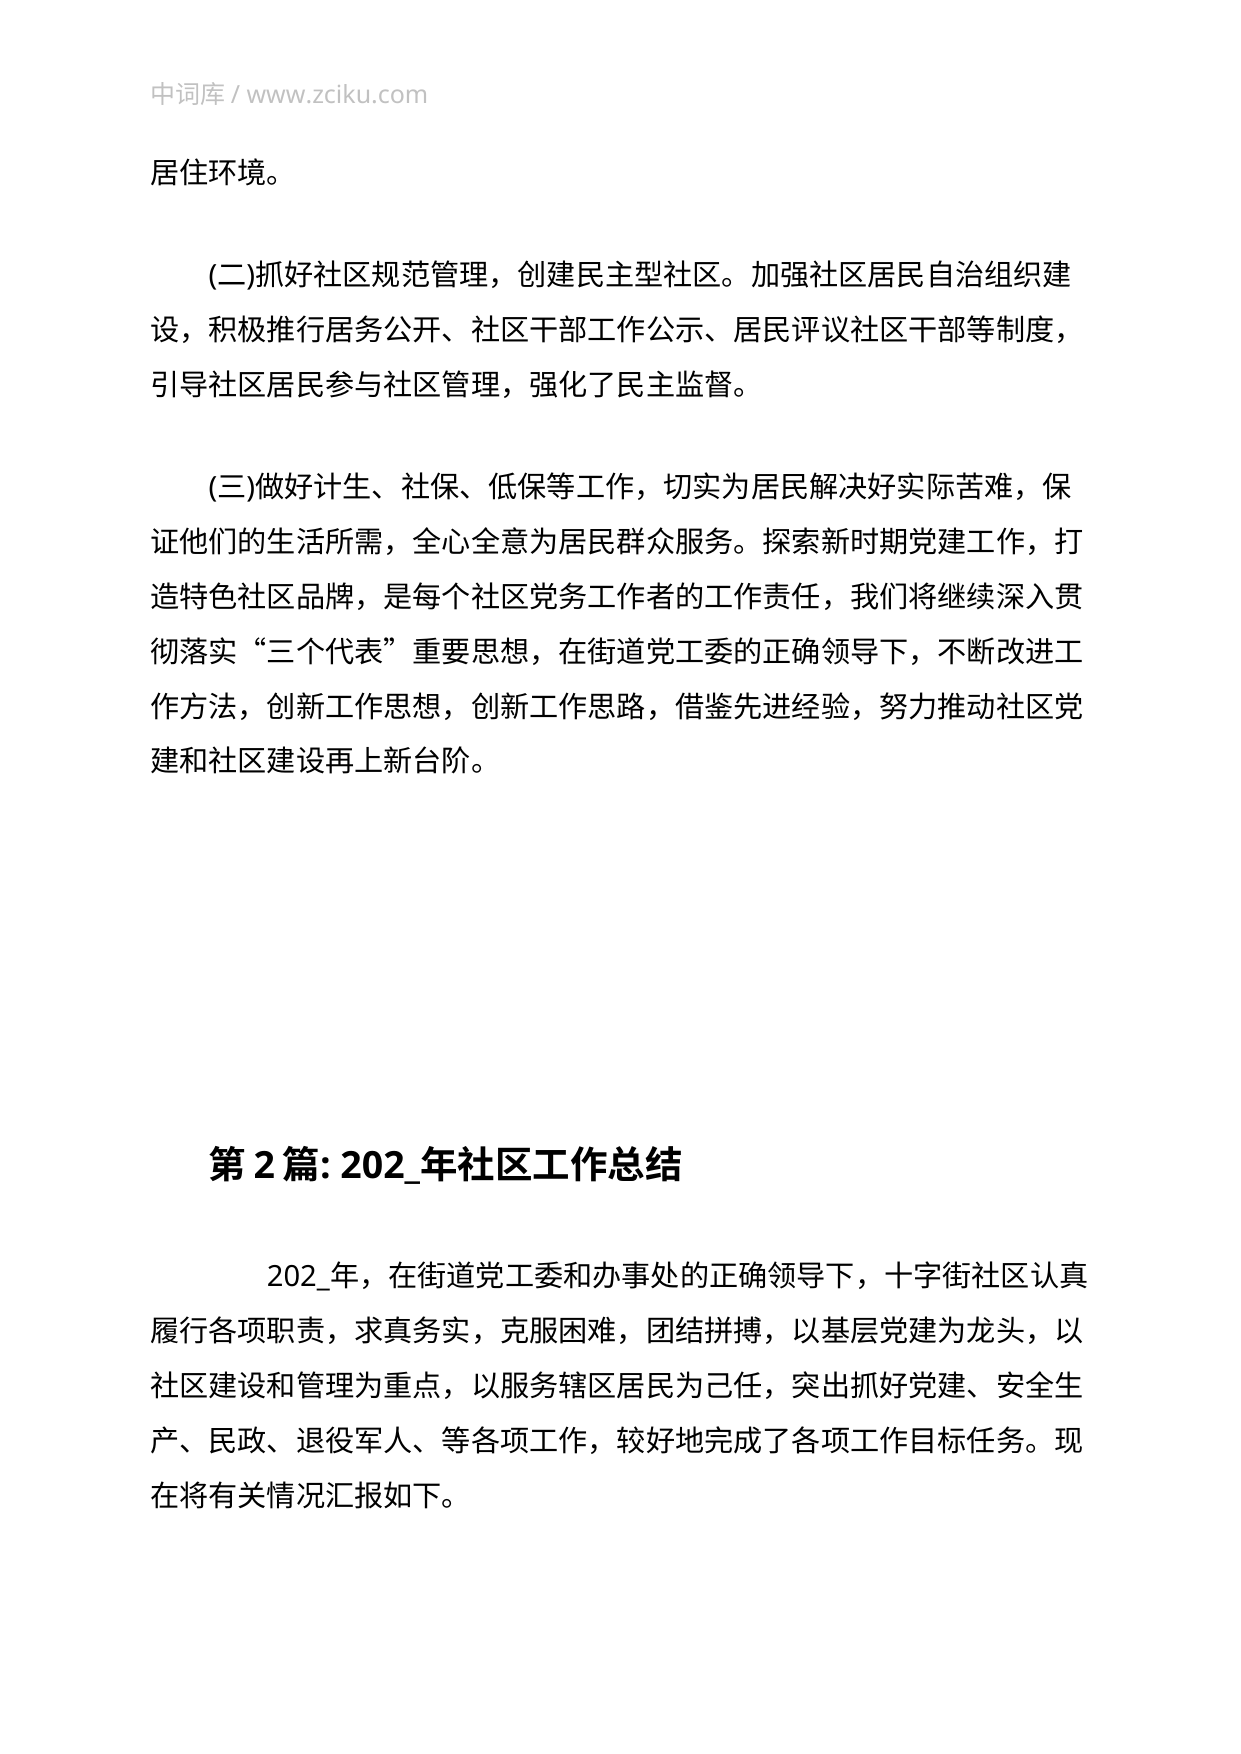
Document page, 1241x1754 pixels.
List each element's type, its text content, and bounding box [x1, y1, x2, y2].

text (二)抓好社区规范管理，创建民主型社区。加强社区居民自治组织建设，积极推行居务公开、社区干部工作公示、居民评议社区干部等制度，引导社区居民参与社区管理，强化了民主监督。 [150, 252, 1090, 404]
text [150, 150, 1090, 192]
text 202_年，在街道党工委和办事处的正确领导下，十字街社区认真履行各项职责，求真务实，克服困难，团结拼搏，以基层党建为龙头，以社区建设和管理为重点，以服务辖区居民为己任，突出抓好党建、安全生产、民政、退役军人、等各项工作，较好地完成了各项工作目标任务。现在将有关情况汇报如下。 [150, 1253, 1090, 1515]
text (三)做好计生、社保、低保等工作，切实为居民解决好实际苦难，保证他们的生活所需，全心全意为居民群众服务。探索新时期党建工作，打造特色社区品牌，是每个社区党务工作者的工作责任，我们将继续深入贯彻落实“三个代表”重要思想，在街道党工委的正确领导下，不断改进工作方法，创新工作思想，创新工作思路，借鉴先进经验，努力推动社区党建和社区建设再上新台阶。 [150, 463, 1090, 780]
text 第2篇: 202_年社区工作总结 [150, 1135, 1090, 1189]
